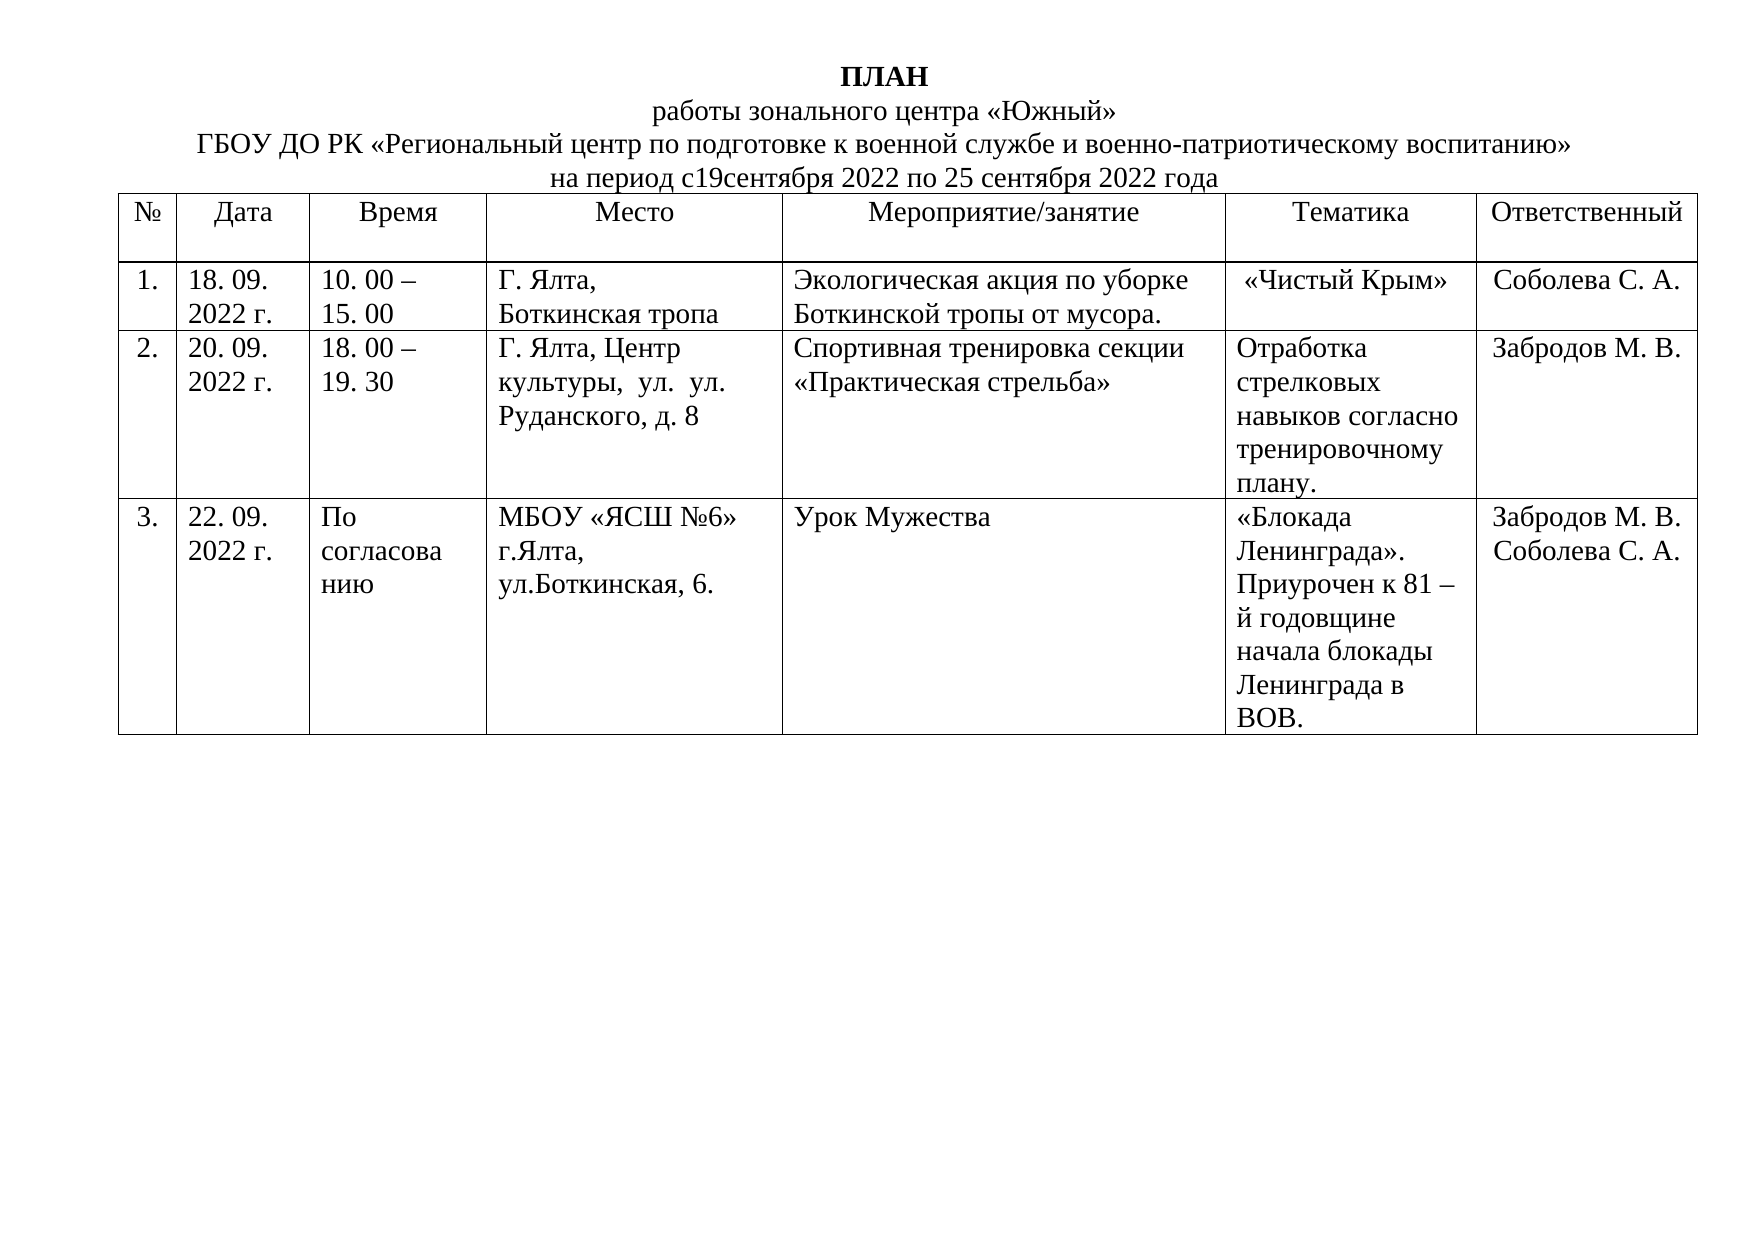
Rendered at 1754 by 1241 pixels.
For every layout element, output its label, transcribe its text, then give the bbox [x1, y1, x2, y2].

table_header Время [310, 194, 486, 261]
table_cell Отработка стрелковых навыков согласно тренировочному плану. [1226, 331, 1476, 498]
table_cell 1. [119, 263, 176, 329]
table_cell 18. 00 – 19. 30 [310, 331, 486, 498]
table_cell 3. [119, 499, 176, 734]
table_header Мероприятие/занятие [783, 194, 1225, 261]
table_cell По согласова нию [310, 499, 486, 734]
table_header № [119, 194, 176, 261]
table_cell 10. 00 – 15. 00 [310, 263, 486, 329]
table_cell 22. 09. . [177, 499, 309, 734]
table_cell Г. Ялта, Центр культуры, ул. ул. Руданского, д. 8 [487, 331, 782, 498]
table_cell «Блокада Ленинграда». Приурочен к 81 – й годовщине начала блокады Ленинграда в ВОВ. [1226, 499, 1476, 734]
table_cell Спортивная тренировка секции «Практическая стрельба» [783, 331, 1225, 498]
table_cell Забродов М. В. Соболева С. А. [1477, 499, 1697, 734]
text ГБОУ ДО РК «Региональный центр по подготовке к военной службе и военно-патриотическому воспитанию» [118, 126, 1651, 160]
table_cell МБОУ «ЯСШ №6» г.Ялта, ул.Боткинская, 6. [487, 499, 782, 734]
table_header Место [487, 194, 782, 261]
table_cell Урок Мужества [783, 499, 1225, 734]
text работы зонального центра «Южный» [118, 93, 1651, 126]
table_cell Забродов М. В. [1477, 331, 1697, 498]
text ПЛАН [118, 59, 1651, 93]
table_cell Экологическая акция по уборке Боткинской тропы от мусора. [783, 263, 1225, 329]
table_header Дата [177, 194, 309, 261]
table_cell 18. 09. . [177, 263, 309, 329]
table_header Ответственный [1477, 194, 1697, 261]
table_cell Соболева С. А. [1477, 263, 1697, 329]
table_header Тематика [1226, 194, 1476, 261]
table_cell «Чистый Крым» [1226, 263, 1476, 329]
table_cell 20. 09. . [177, 331, 309, 498]
table_cell Г. Ялта, Боткинская тропа [487, 263, 782, 329]
table_cell 2. [119, 331, 176, 498]
text на период с19сентября 2022 по 25 сентября 2022 года [118, 160, 1651, 193]
